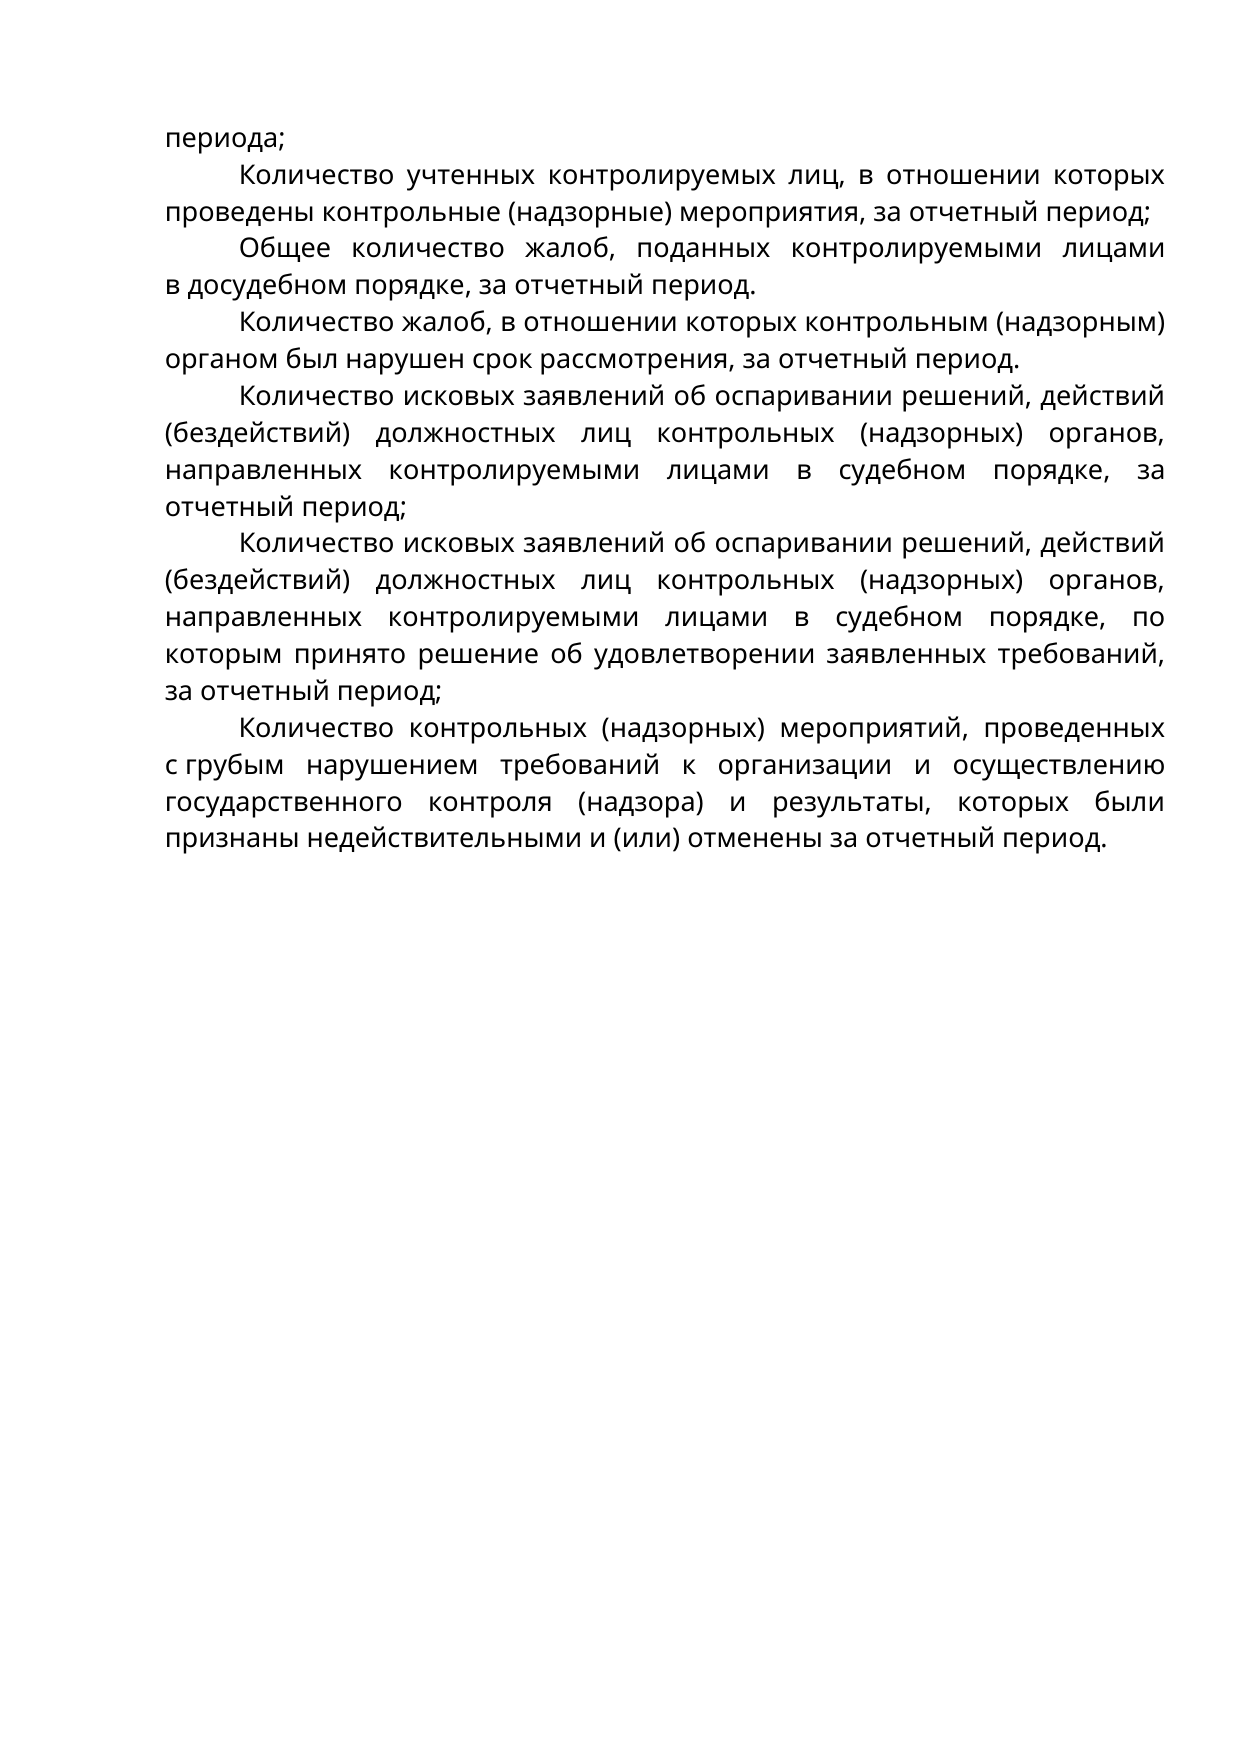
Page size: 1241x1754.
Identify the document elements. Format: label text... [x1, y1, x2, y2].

text Количество жалоб, в отношении которых контрольным (надзорным) органом был нарушен срок рассмотрения, за отчетный период. [164, 303, 1166, 376]
text Количество исковых заявлений об оспаривании решений, действий (бездействий) должностных лиц контрольных (надзорных) органов, направленных контролируемыми лицами в судебном порядке, по которым принято решение об удовлетворении заявленных требований, за отчетный период; [164, 524, 1166, 708]
text Количество учтенных контролируемых лиц, в отношении которых проведены контрольные (надзорные) мероприятия, за отчетный период; [164, 155, 1166, 229]
text Общее количество жалоб, поданных контролируемыми лицами в досудебном порядке, за отчетный период. [164, 229, 1166, 303]
text Количество исковых заявлений об оспаривании решений, действий (бездействий) должностных лиц контрольных (надзорных) органов, направленных контролируемыми лицами в судебном порядке, за отчетный период; [164, 376, 1166, 524]
text Количество контрольных (надзорных) мероприятий, проведенных с грубым нарушением требований к организации и осуществлению государственного контроля (надзора) и результаты, которых были признаны недействительными и (или) отменены за отчетный период. [164, 708, 1166, 856]
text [164, 118, 1166, 155]
